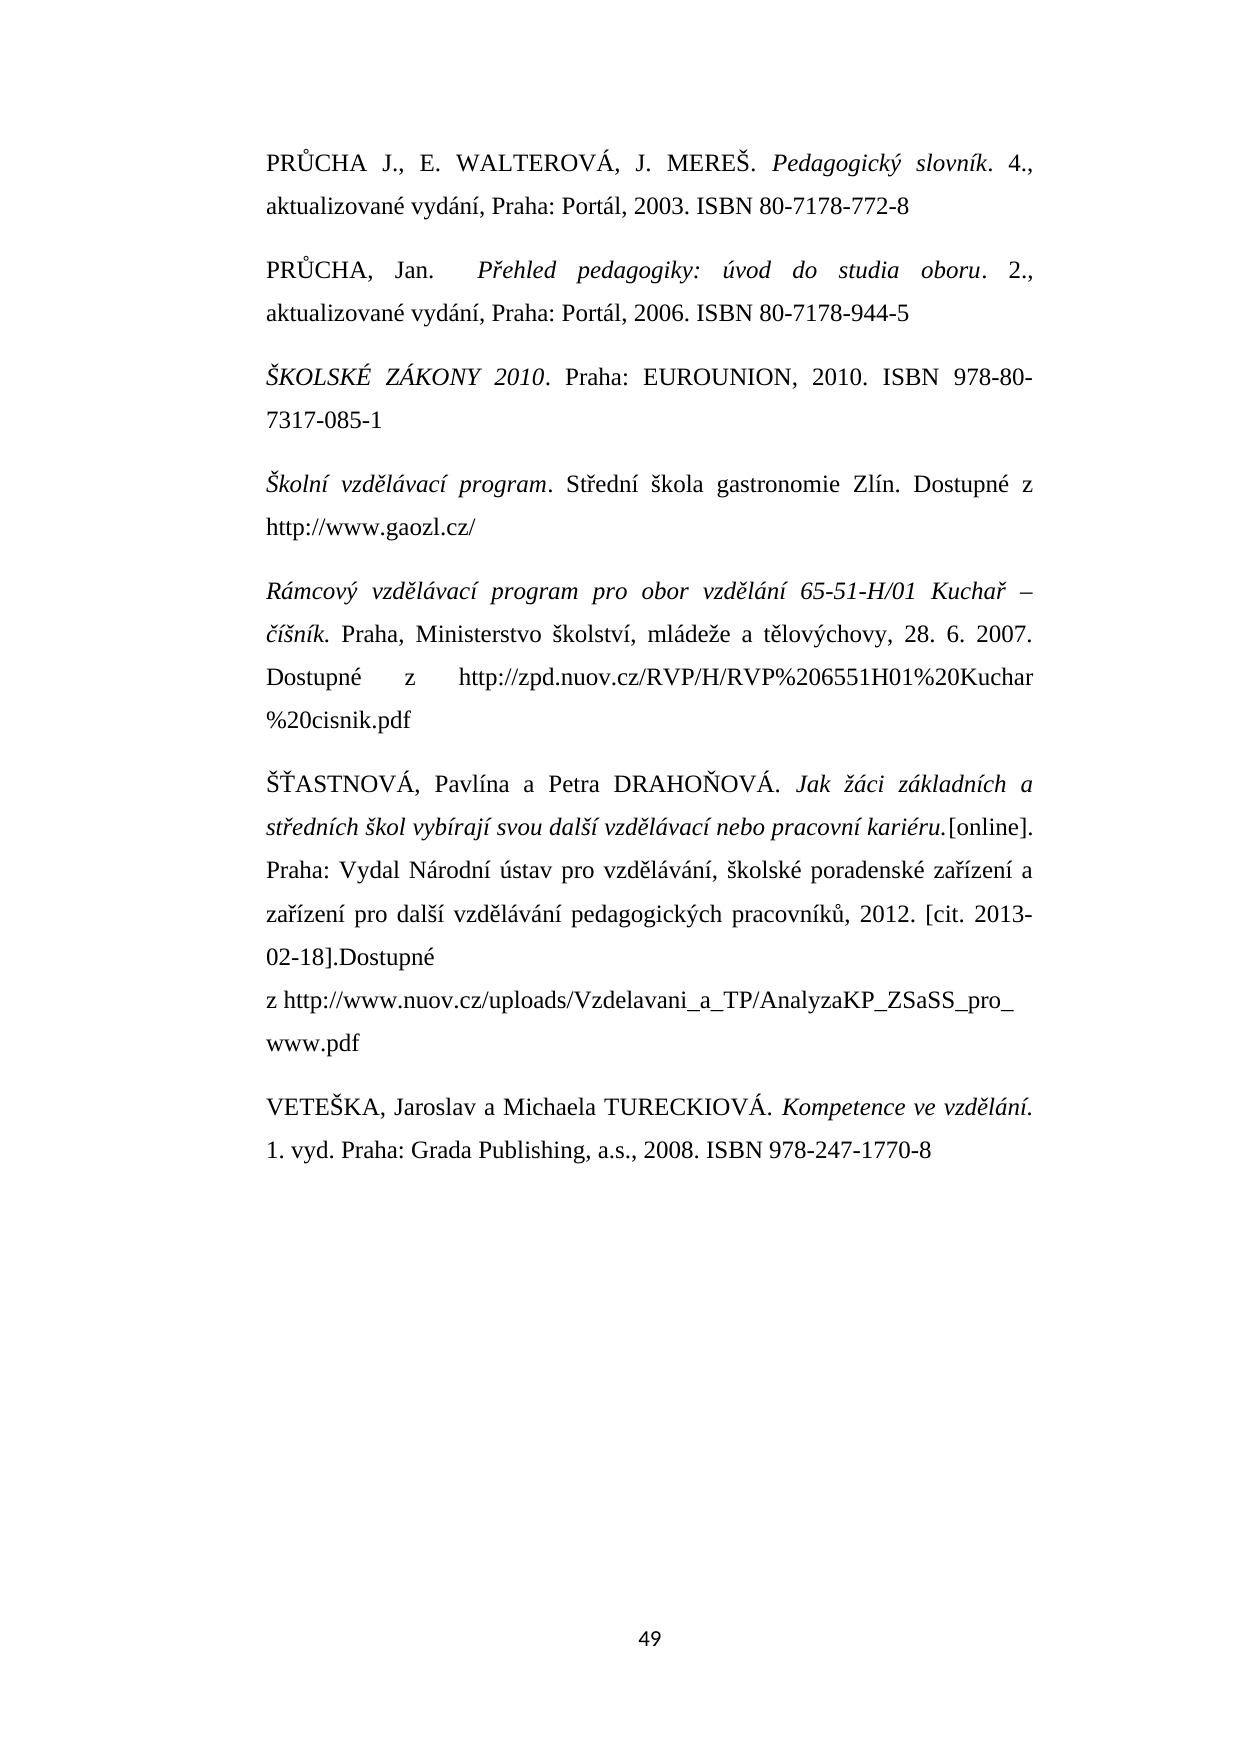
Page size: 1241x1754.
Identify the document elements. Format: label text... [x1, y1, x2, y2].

text PRŮCHA, Jan. Přehled pedagogiky: úvod do studia oboru. 2., aktualizované vydání, Praha: Portál, 2006. ISBN 80-7178-944-5 [266, 255, 1033, 327]
text Rámcový vzdělávací program pro obor vzdělání 65-51-H/01 Kuchař – číšník. Praha, Ministerstvo školství, mládeže a tělovýchovy, 28. 6. 2007. Dostupné z http://zpd.nuov.cz/RVP/H/RVP%206551H01%20Kuchar%20cisnik.pdf [266, 576, 1033, 734]
text PRŮCHA J., E. WALTEROVÁ, J. MEREŠ. Pedagogický slovník. 4., aktualizované vydání, Praha: Portál, 2003. ISBN 80-7178-772-8 [266, 148, 1033, 219]
text Školní vzdělávací program. Střední škola gastronomie Zlín. Dostupné z http://www.gaozl.cz/ [266, 469, 1033, 541]
text ŠŤASTNOVÁ, Pavlína a Petra DRAHOŇOVÁ. Jak žáci základních a středních škol vybírají svou další vzdělávací nebo pracovní kariéru.[online]. Praha: Vydal Národní ústav pro vzdělávání, školské poradenské zařízení a zařízení pro další vzdělávání pedagogických pracovníků, 2012. [cit. 2013-02-18].Dostupné z http://www.nuov.cz/uploads/Vzdelavani_a_TP/AnalyzaKP_ZSaSS_pro_ www.pdf [266, 769, 1033, 1057]
text ŠKOLSKÉ ZÁKONY 2010. Praha: EUROUNION, 2010. ISBN 978-80-7317-085-1 [266, 362, 1033, 434]
text VETEŠKA, Jaroslav a Michaela TURECKIOVÁ. Kompetence ve vzdělání. 1. vyd. Praha: Grada Publishing, a.s., 2008. ISBN 978-247-1770-8 [266, 1092, 1033, 1164]
